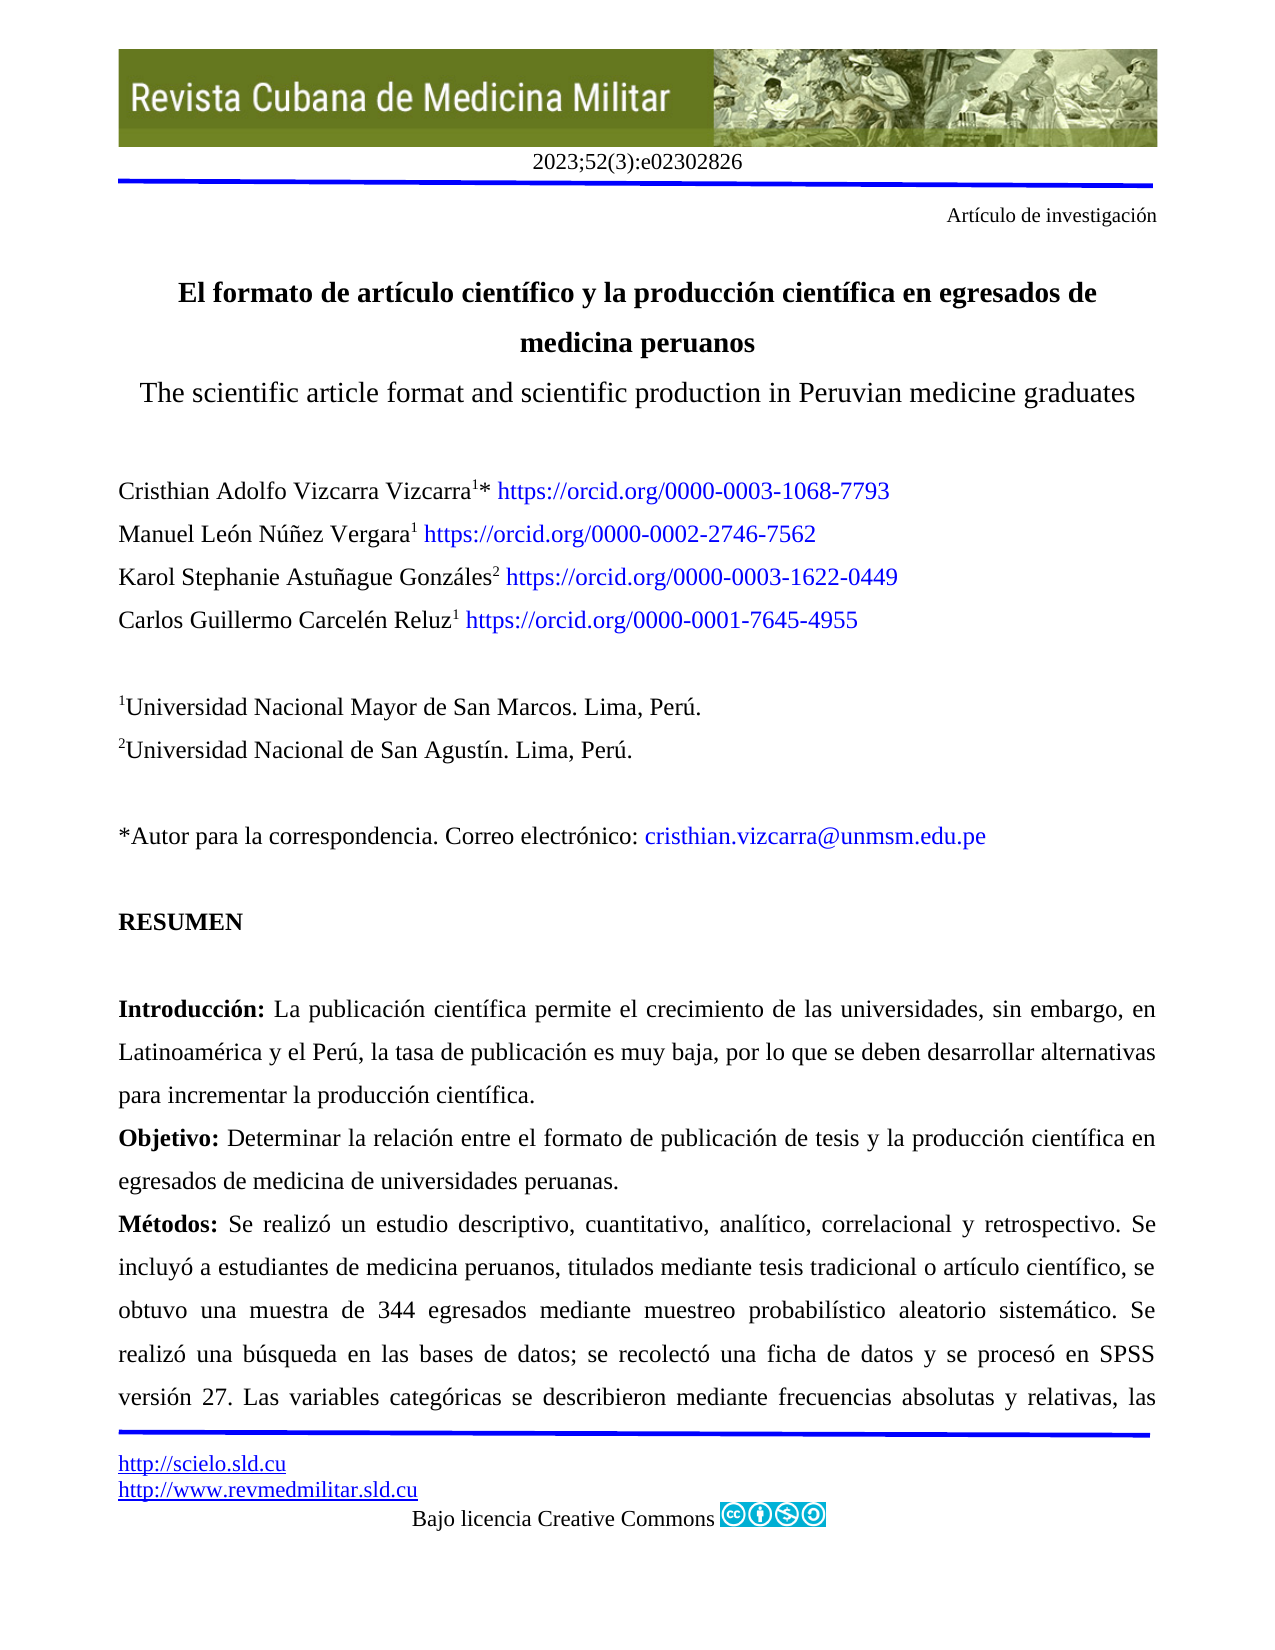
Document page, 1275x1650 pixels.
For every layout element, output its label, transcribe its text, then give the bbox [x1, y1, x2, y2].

text *Autor para la correspondencia. Correo electrónico: cristhian.vizcarra@unmsm.edu.pe [118, 821, 1157, 850]
picture [720, 1502, 826, 1527]
picture [118, 49, 1158, 147]
text Cristhian Adolfo Vizcarra Vizcarra1* https://orcid.org/0000-0003-1068-7793 [118, 476, 1157, 505]
text Manuel León Núñez Vergara1 https://orcid.org/0000-0002-2746-7562 [118, 519, 1157, 548]
text The scientific article format and scientific production in Peruvian medicine graduates [118, 376, 1157, 409]
text Carlos Guillermo Carcelén Reluz1 https://orcid.org/0000-0001-7645-4955 [118, 606, 1157, 634]
text 2Universidad Nacional de San Agustín. Lima, Perú. [118, 735, 1157, 764]
text Artículo de investigación [118, 203, 1157, 227]
text Introducción: La publicación científica permite el crecimiento de las universidades, sin embargo, en Latinoamérica y el Perú, la tasa de publicación es muy baja, por lo que se deben desarrollar alternativas para incrementar la producción científica. [118, 994, 1157, 1109]
text Objetivo: Determinar la relación entre el formato de publicación de tesis y la producción científica en egresados de medicina de universidades peruanas. [118, 1123, 1157, 1195]
text RESUMEN [118, 907, 1157, 936]
text 1Universidad Nacional Mayor de San Marcos. Lima, Perú. [118, 692, 1157, 721]
text El formato de artículo científico y la producción científica en egresados de medicina peruanos [118, 275, 1157, 359]
text Karol Stephanie Astuñague Gonzáles2 https://orcid.org/0000-0003-1622-0449 [118, 562, 1157, 591]
